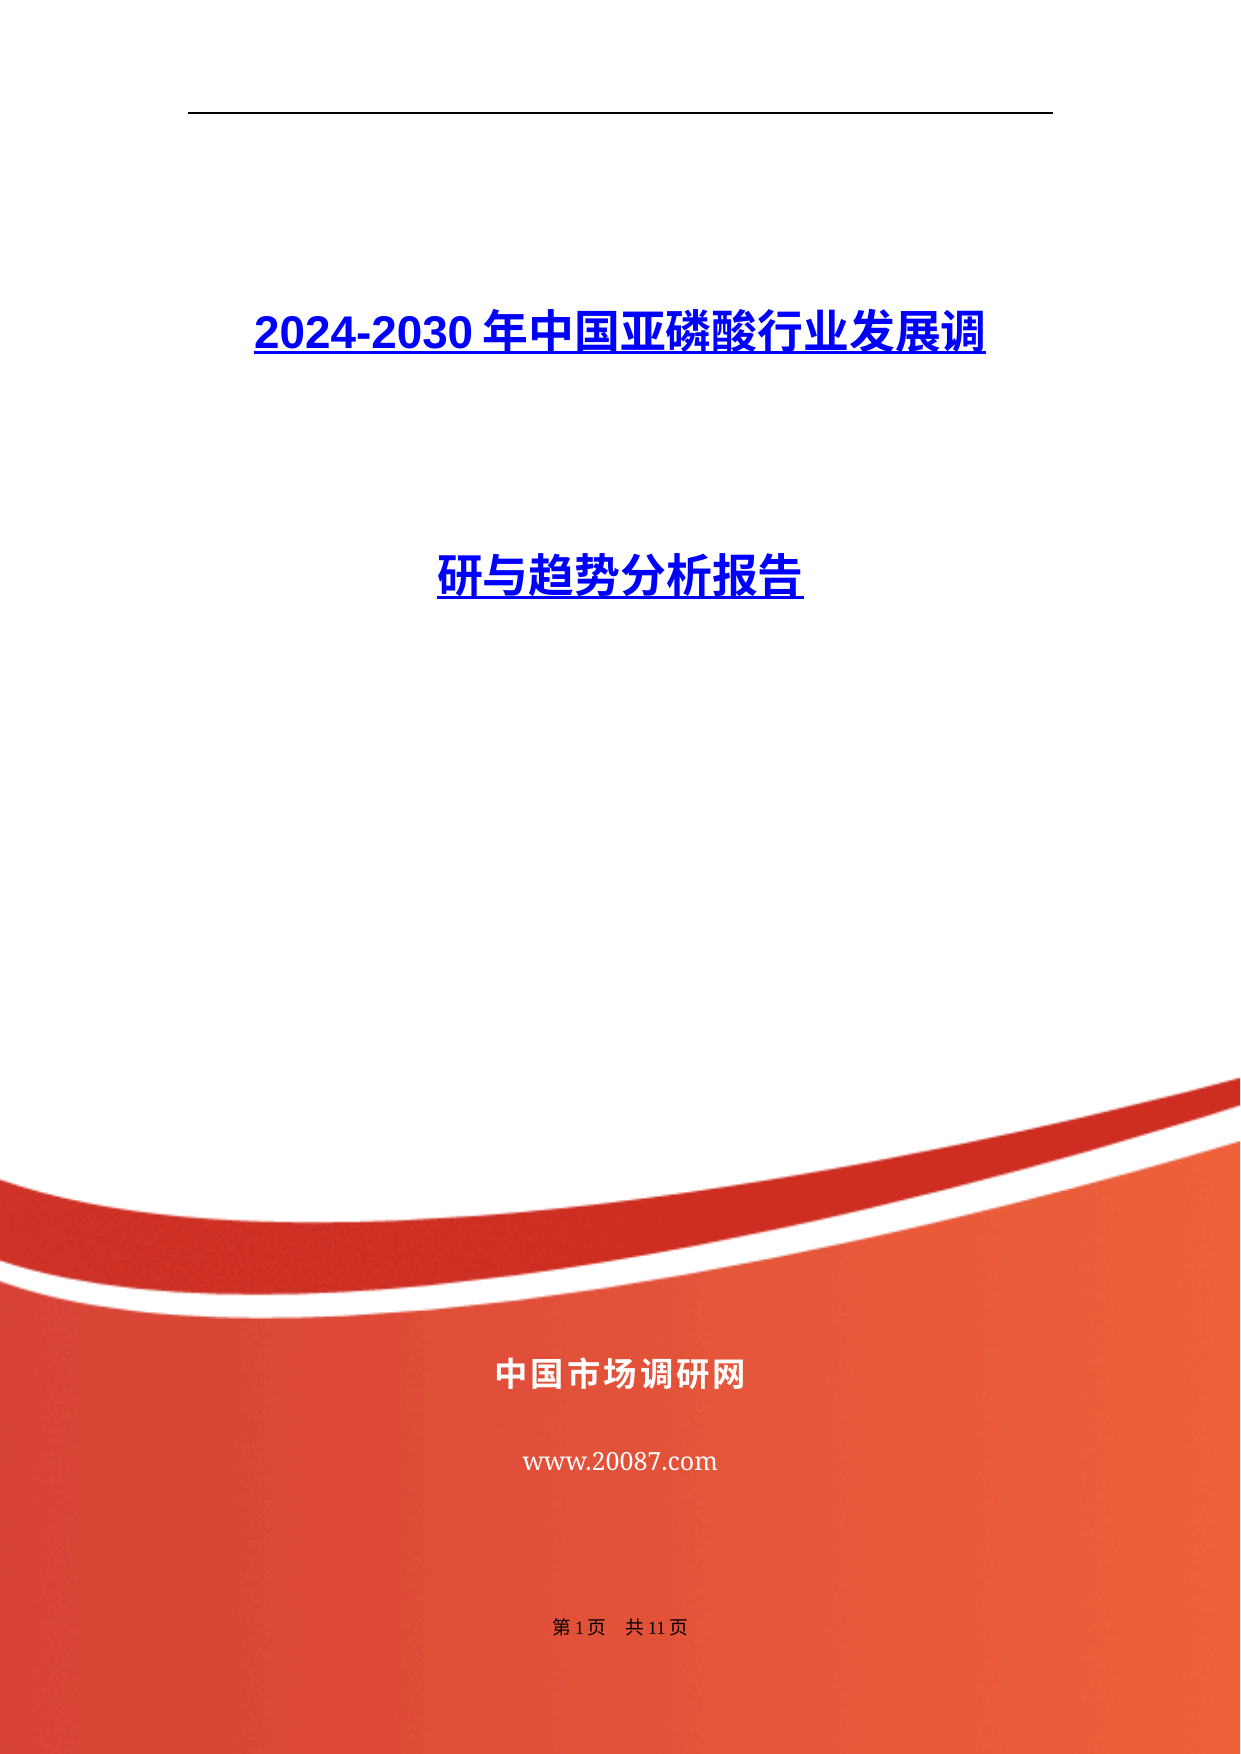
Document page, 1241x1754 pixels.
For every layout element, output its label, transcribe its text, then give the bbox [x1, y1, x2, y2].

table_header 2024-2030年中国亚磷酸行业发展调研与趋势分析报告 [188, 207, 1053, 773]
text www.20087.com [187, 1428, 1053, 1493]
picture [0, 1006, 1241, 1754]
subtitle 中国市场调研网 [187, 1339, 1053, 1404]
